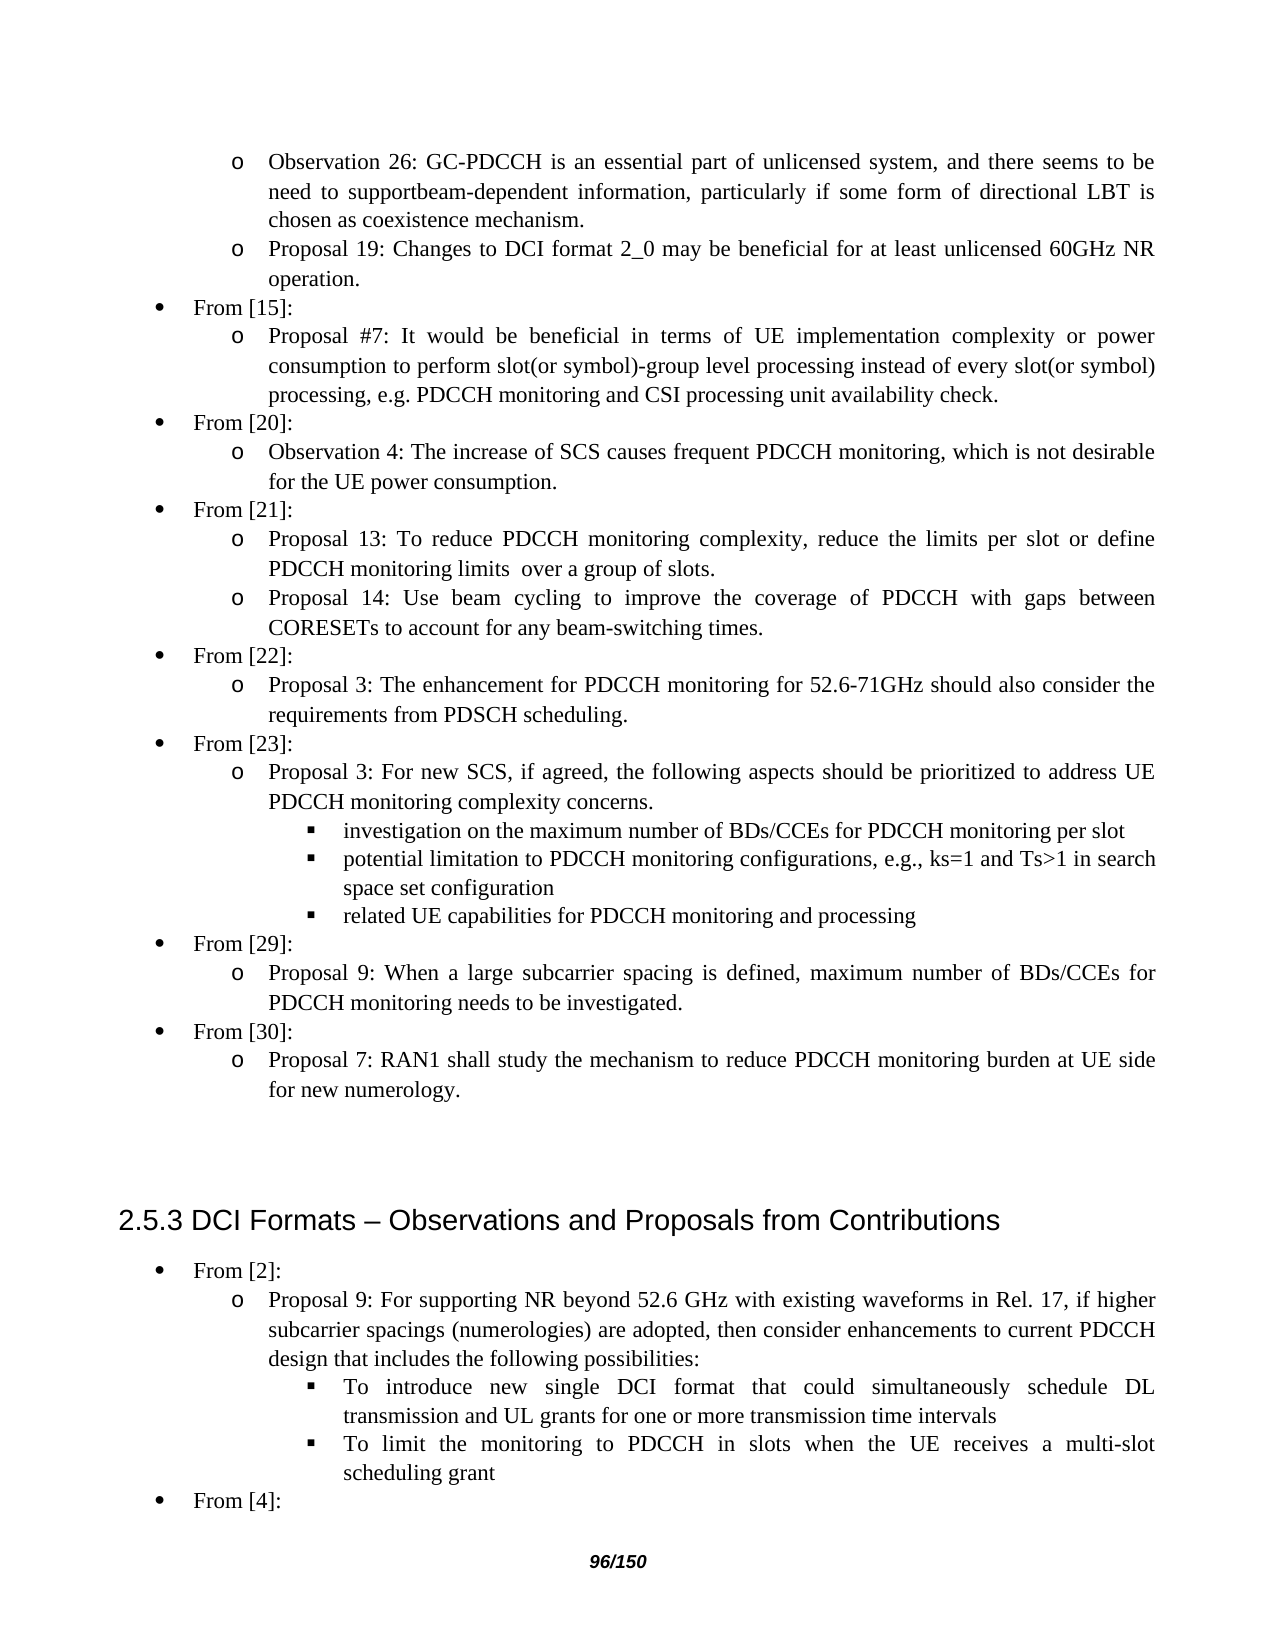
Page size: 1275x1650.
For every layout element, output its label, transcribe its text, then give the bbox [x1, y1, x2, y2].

list Proposal 3: The enhancement for PDCCH monitoring for 52.6-71GHz should also consider the requirements from PDSCH scheduling. [231, 671, 1157, 727]
subtitle 2.5.3 DCI Formats – Observations and Proposals from Contributions [118, 1203, 1157, 1236]
list investigation on the maximum number of BDs/CCEs for PDCCH monitoring per slot [306, 817, 1157, 843]
list Proposal 3: For new SCS, if agreed, the following aspects should be prioritized to address UE PDCCH monitoring complexity concerns. [231, 758, 1157, 815]
list From [22]: [156, 642, 1157, 669]
list From [2]: [156, 1258, 1157, 1284]
list potential limitation to PDCCH monitoring configurations, e.g., ks=1 and Ts>1 in search space set configuration [306, 845, 1157, 900]
list From [21]: [156, 496, 1157, 523]
list From [20]: [156, 409, 1157, 436]
list Proposal 19: Changes to DCI format 2_0 may be beneficial for at least unlicensed 60GHz NR operation. [231, 235, 1157, 292]
list To introduce new single DCI format that could simultaneously schedule DL transmission and UL grants for one or more transmission time intervals [306, 1373, 1157, 1428]
list Proposal 13: To reduce PDCCH monitoring complexity, reduce the limits per slot or define PDCCH monitoring limits over a group of slots. [231, 525, 1157, 582]
list related UE capabilities for PDCCH monitoring and processing [306, 902, 1157, 928]
list From [15]: [156, 294, 1157, 320]
list Proposal 7: RAN1 shall study the mechanism to reduce PDCCH monitoring burden at UE side for new numerology. [231, 1046, 1157, 1103]
list Observation 4: The increase of SCS causes frequent PDCCH monitoring, which is not desirable for the UE power consumption. [231, 438, 1157, 494]
list From [30]: [156, 1018, 1157, 1044]
list Proposal #7: It would be beneficial in terms of UE implementation complexity or power consumption to perform slot(or symbol)-group level processing instead of every slot(or symbol) processing, e.g. PDCCH monitoring and CSI processing unit availability check. [231, 322, 1157, 407]
list Proposal 9: When a large subcarrier spacing is defined, maximum number of BDs/CCEs for PDCCH monitoring needs to be investigated. [231, 959, 1157, 1016]
list From [29]: [156, 931, 1157, 957]
list To limit the monitoring to PDCCH in slots when the UE receives a multi-slot scheduling grant [306, 1430, 1157, 1485]
list Observation 26: GC-PDCCH is an essential part of unlicensed system, and there seems to be need to supportbeam-dependent information, particularly if some form of directional LBT is chosen as coexistence mechanism. [231, 148, 1157, 233]
list Proposal 9: For supporting NR beyond 52.6 GHz with existing waveforms in Rel. 17, if higher subcarrier spacings (numerologies) are adopted, then consider enhancements to current PDCCH design that includes the following possibilities: [231, 1286, 1157, 1371]
list From [23]: [156, 729, 1157, 756]
list Proposal 14: Use beam cycling to improve the coverage of PDCCH with gaps between CORESETs to account for any beam-switching times. [231, 584, 1157, 640]
list From [4]: [156, 1487, 1157, 1513]
